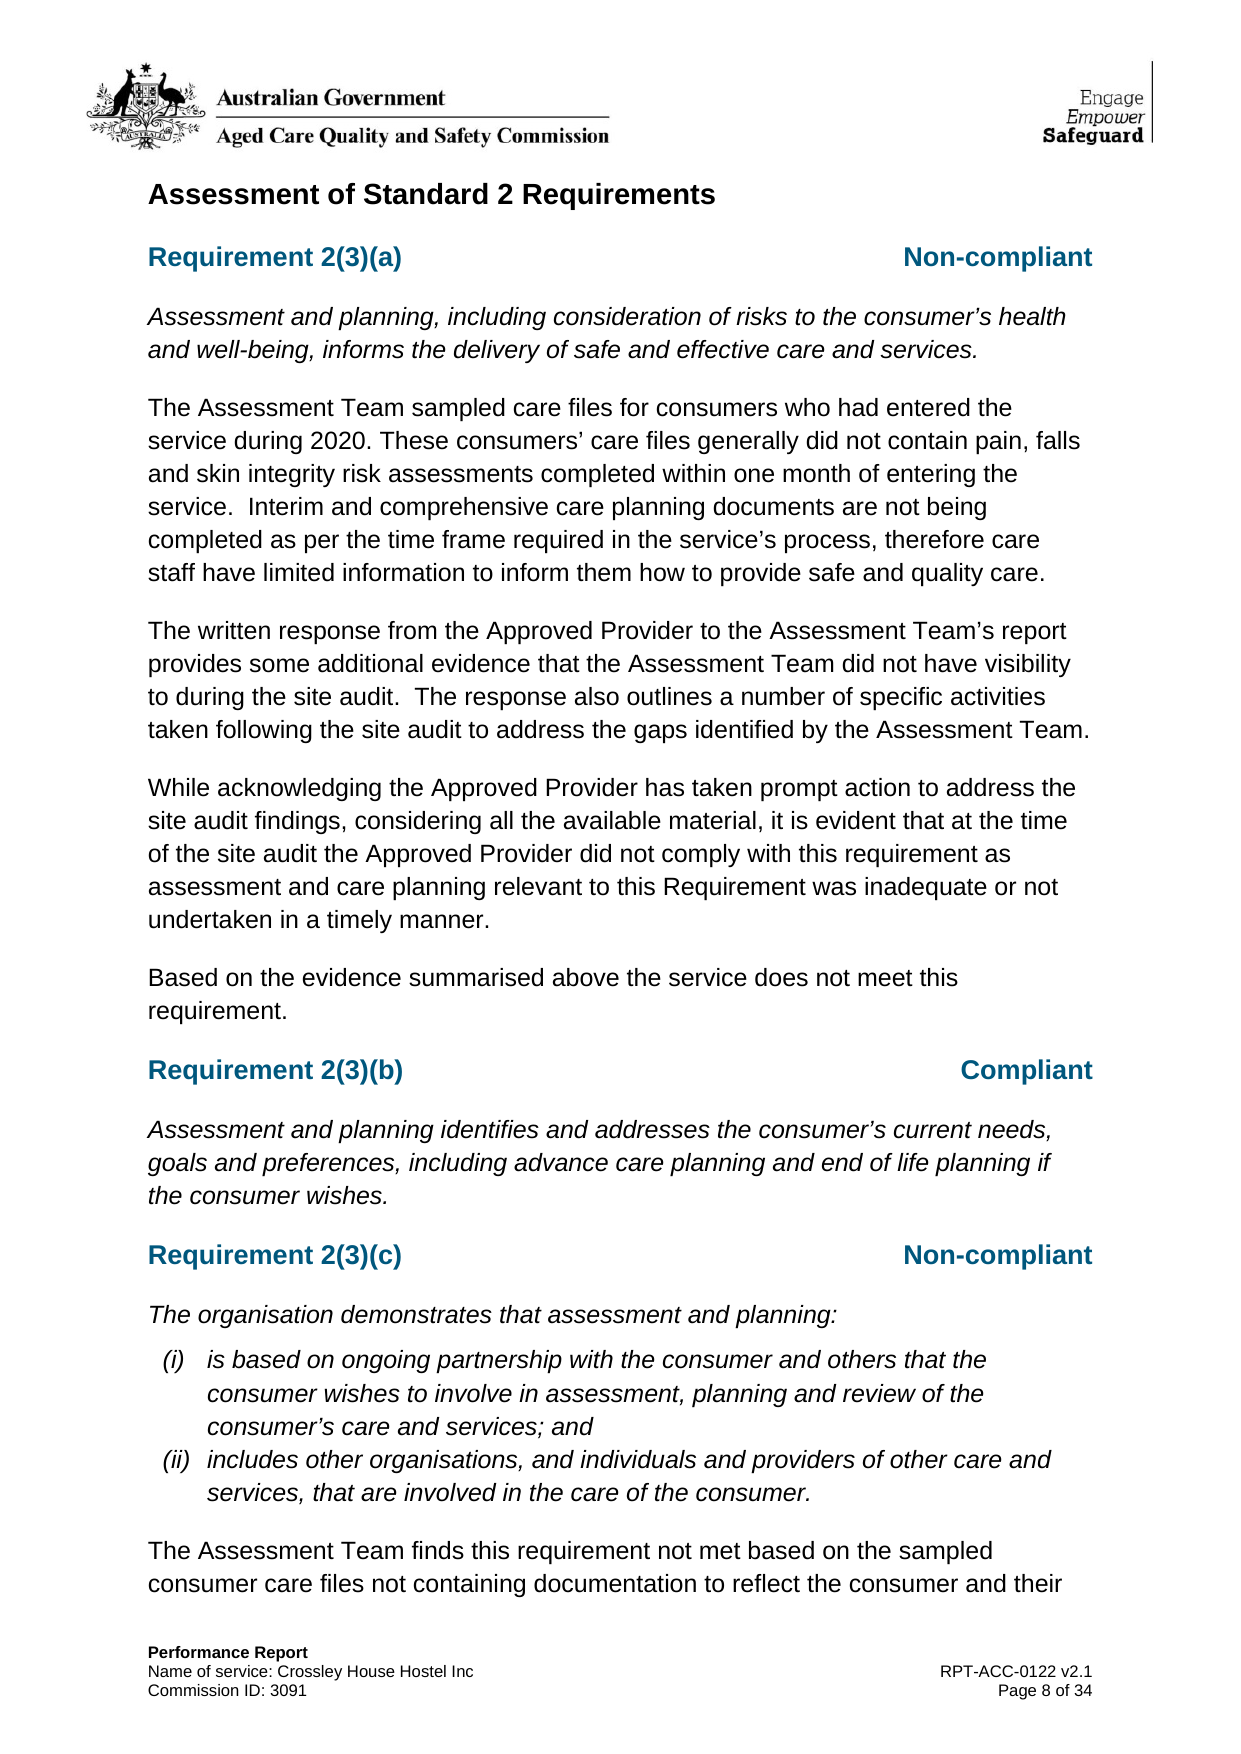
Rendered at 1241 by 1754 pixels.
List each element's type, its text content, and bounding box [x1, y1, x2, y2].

text While acknowledging the Approved Provider has taken prompt action to address the site audit findings, considering all the available material, it is evident that at the time of the site audit the Approved Provider did not comply with this requirement as assessment and care planning relevant to this Requirement was inadequate or not undertaken in a timely manner. [148, 773, 1092, 934]
picture [0, 1, 1241, 171]
subtitle Assessment of Standard 2 Requirements [148, 177, 1092, 211]
list includes other organisations, and individuals and providers of other care and services, that are involved in the care of the consumer. [162, 1444, 1092, 1506]
text Assessment and planning, including consideration of risks to the consumer’s health and well-being, informs the delivery of safe and effective care and services. [148, 302, 1092, 363]
subtitle Requirement 2(3)(a) Non-compliant [148, 241, 1092, 272]
subtitle Requirement 2(3)(c) Non-compliant [148, 1239, 1092, 1270]
text The written response from the Approved Provider to the Assessment Team’s report provides some additional evidence that the Assessment Team did not have visibility to during the site audit. The response also outlines a number of specific activities taken following the site audit to address the gaps identified by the Assessment Team. [148, 616, 1092, 744]
text The organisation demonstrates that assessment and planning: [148, 1300, 1092, 1329]
text Assessment and planning identifies and addresses the consumer’s current needs, goals and preferences, including advance care planning and end of life planning if the consumer wishes. [148, 1115, 1092, 1210]
text Based on the evidence summarised above the service does not meet this requirement. [148, 963, 1092, 1025]
list is based on ongoing partnership with the consumer and others that the consumer wishes to involve in assessment, planning and review of the consumer’s care and services; and [162, 1346, 1092, 1440]
subtitle Requirement 2(3)(b) Compliant [148, 1054, 1092, 1085]
text The Assessment Team sampled care files for consumers who had entered the service during 2020. These consumers’ care files generally did not contain pain, falls and skin integrity risk assessments completed within one month of entering the service. Interim and comprehensive care planning documents are not being completed as per the time frame required in the service’s process, therefore care staff have limited information to inform them how to provide safe and quality care. [148, 393, 1092, 587]
